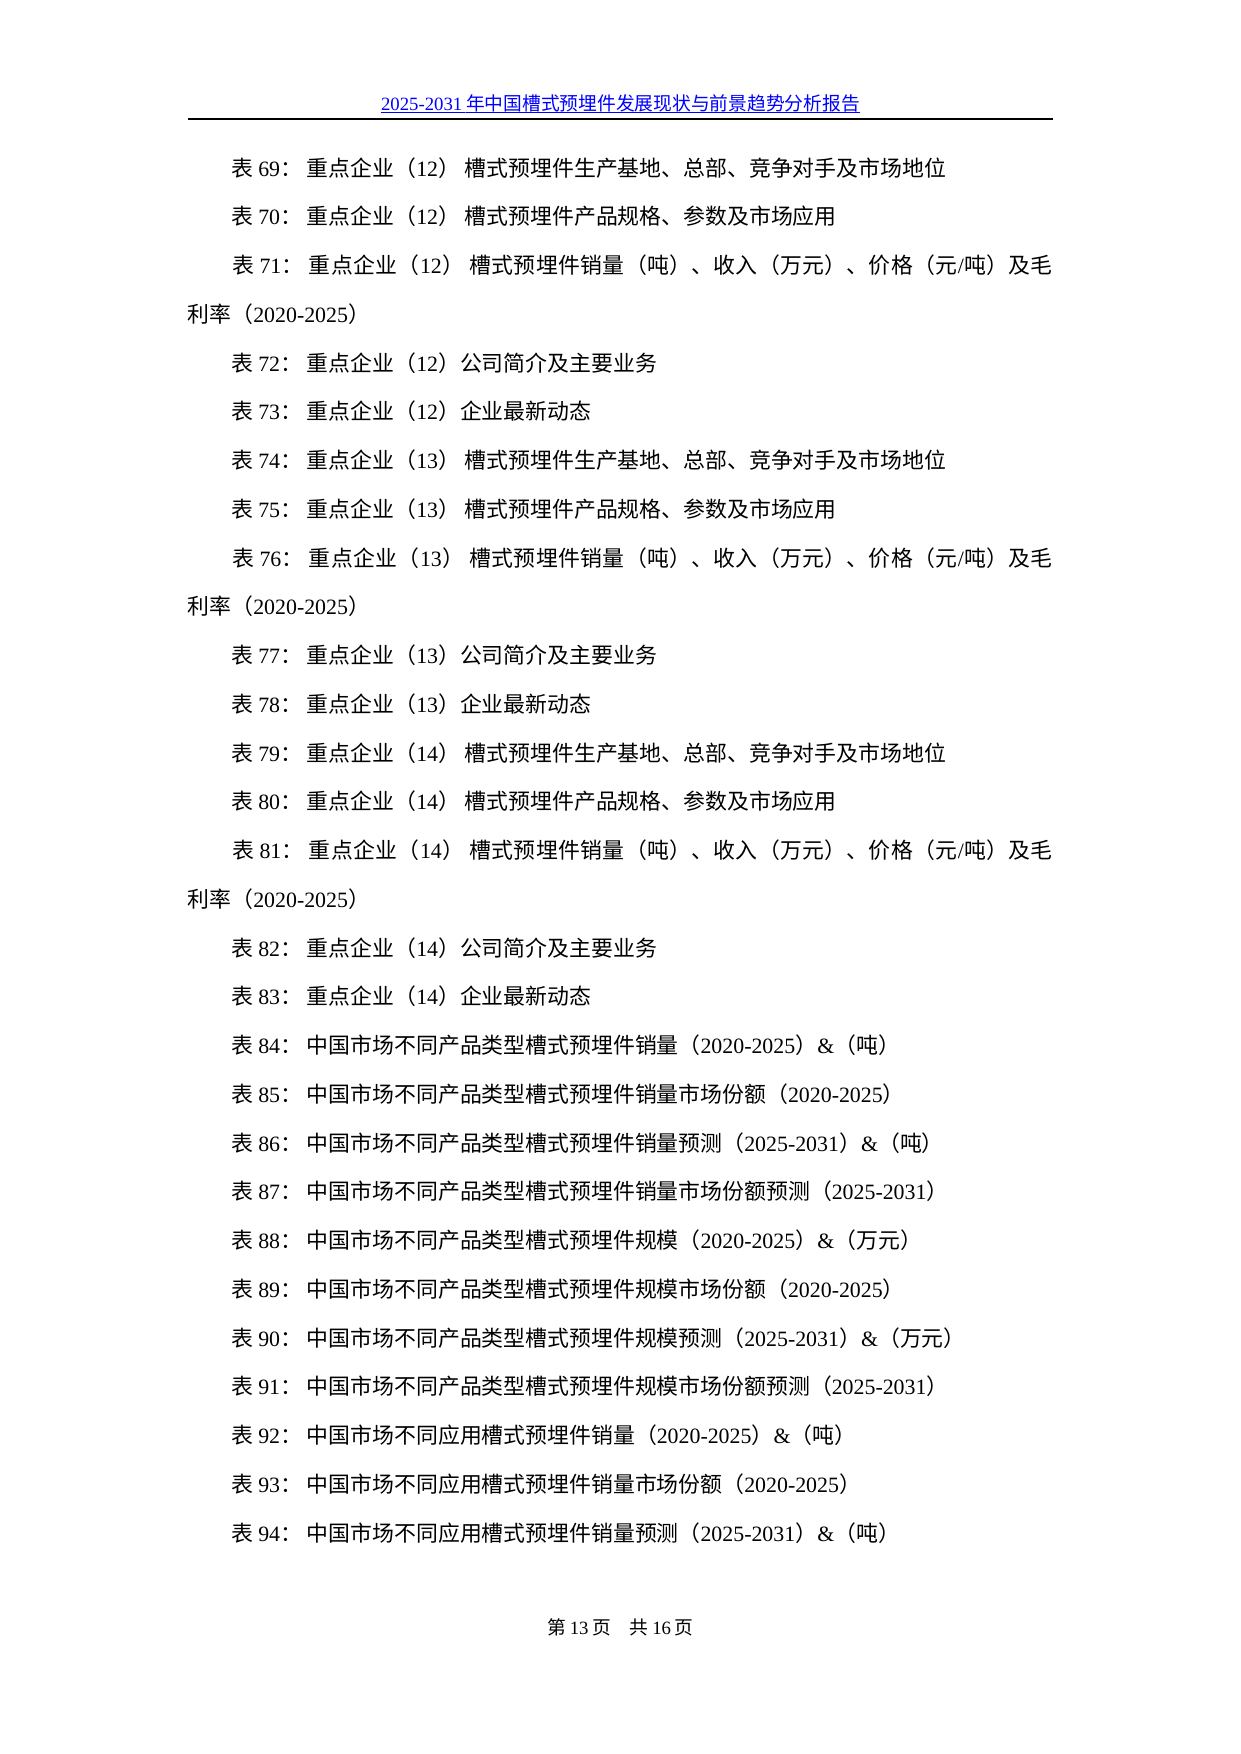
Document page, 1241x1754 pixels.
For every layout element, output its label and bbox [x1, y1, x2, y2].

text [187, 150, 1053, 1548]
